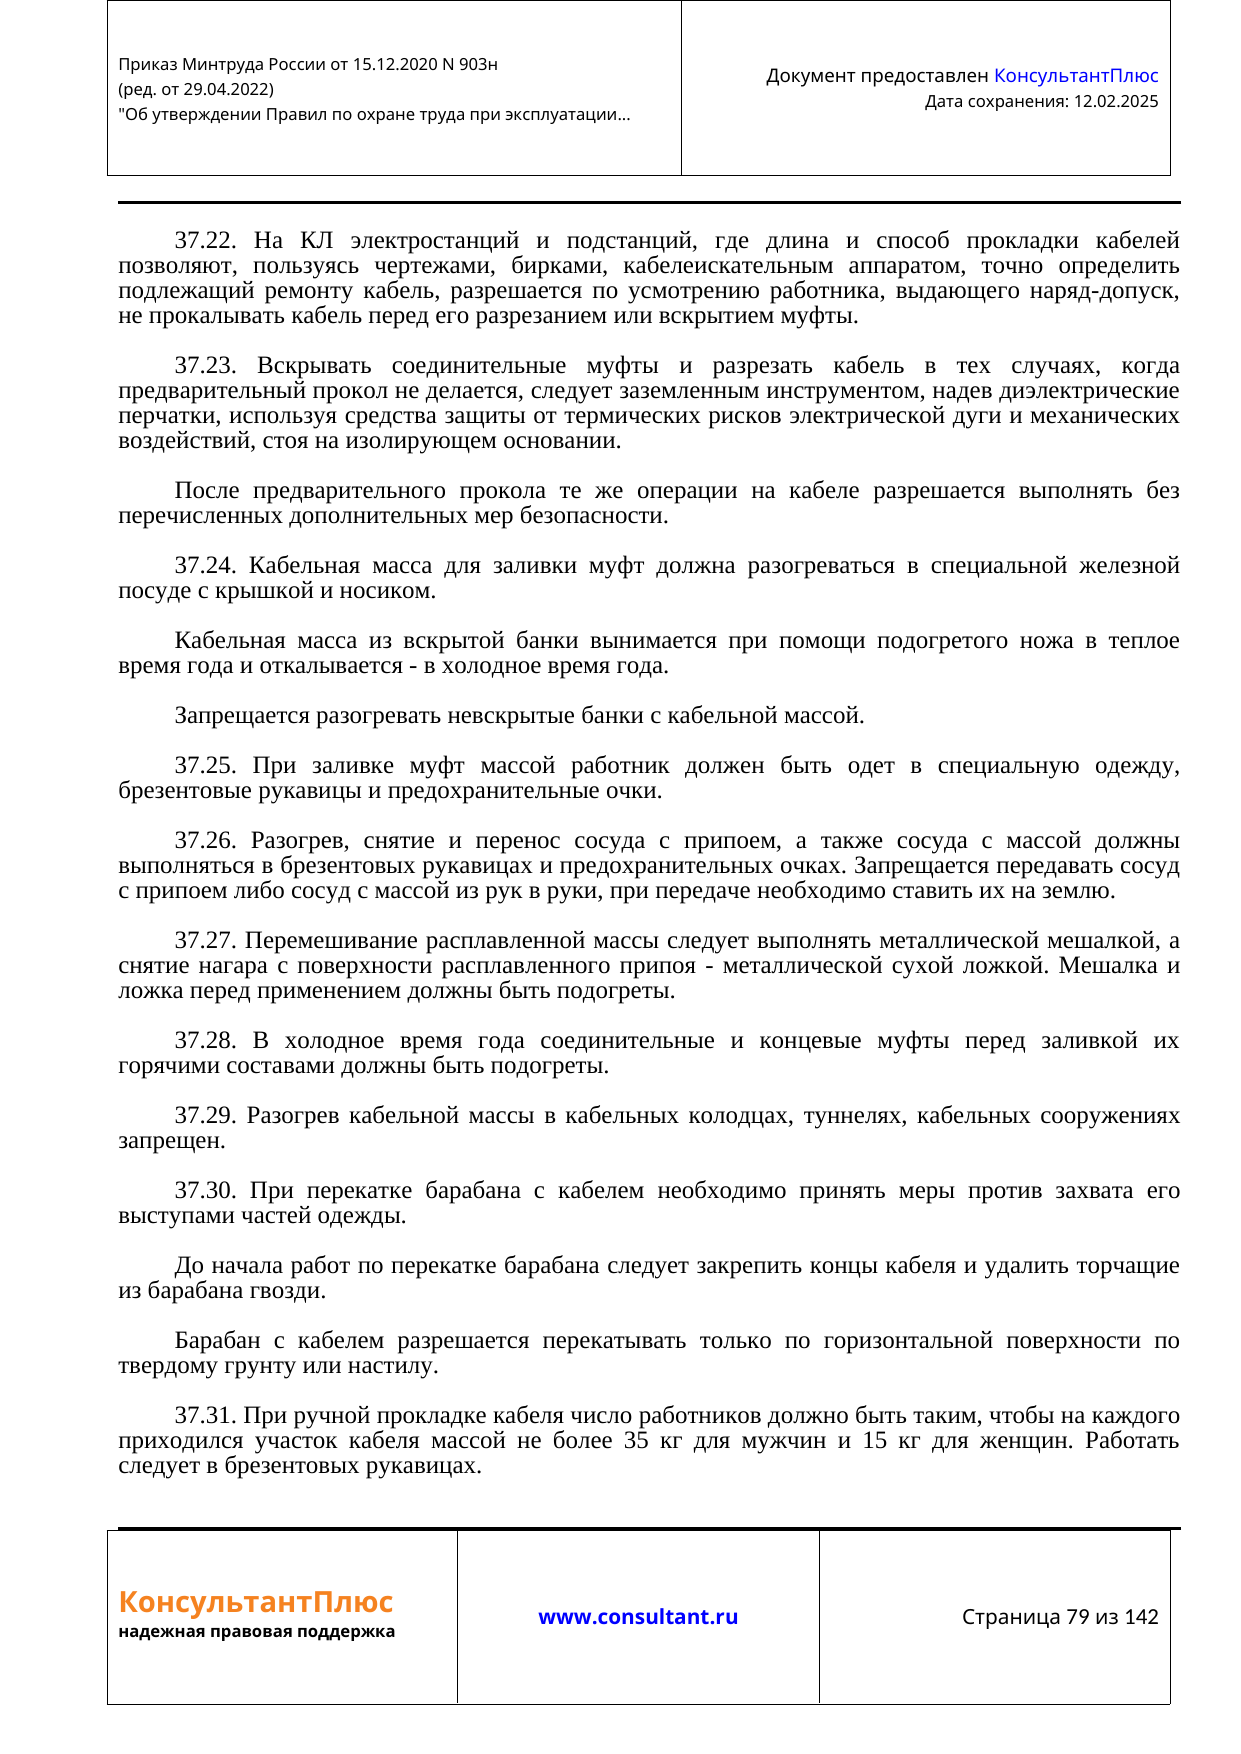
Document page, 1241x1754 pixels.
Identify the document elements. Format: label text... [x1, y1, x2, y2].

text 37.22. На КЛ электростанций и подстанций, где длина и способ прокладки кабелей позволяют, пользуясь чертежами, бирками, кабелеискательным аппаратом, точно определить подлежащий ремонту кабель, разрешается по усмотрению работника, выдающего наряд-допуск, не прокалывать кабель перед его разрезанием или вскрытием муфты. [118, 229, 1181, 329]
text Барабан с кабелем разрешается перекатывать только по горизонтальной поверхности по твердому грунту или настилу. [118, 1329, 1181, 1379]
text 37.31. При ручной прокладке кабеля число работников должно быть таким, чтобы на каждого приходился участок кабеля массой не более 35 кг для мужчин и 15 кг для женщин. Работать следует в брезентовых рукавицах. [118, 1404, 1181, 1479]
text 37.27. Перемешивание расплавленной массы следует выполнять металлической мешалкой, а снятие нагара с поверхности расплавленного припоя - металлической сухой ложкой. Мешалка и ложка перед применением должны быть подогреты. [118, 929, 1181, 1004]
text 37.24. Кабельная масса для заливки муфт должна разогреваться в специальной железной посуде с крышкой и носиком. [118, 554, 1181, 604]
text После предварительного прокола те же операции на кабеле разрешается выполнять без перечисленных дополнительных мер безопасности. [118, 479, 1181, 529]
text 37.28. В холодное время года соединительные и концевые муфты перед заливкой их горячими составами должны быть подогреты. [118, 1029, 1181, 1079]
text Кабельная масса из вскрытой банки вынимается при помощи подогретого ножа в теплое время года и откалывается - в холодное время года. [118, 629, 1181, 679]
text Запрещается разогревать невскрытые банки с кабельной массой. [118, 704, 1181, 729]
text 37.25. При заливке муфт массой работник должен быть одет в специальную одежду, брезентовые рукавицы и предохранительные очки. [118, 754, 1181, 804]
text 37.26. Разогрев, снятие и перенос сосуда с припоем, а также сосуда с массой должны выполняться в брезентовых рукавицах и предохранительных очках. Запрещается передавать сосуд с припоем либо сосуд с массой из рук в руки, при передаче необходимо ставить их на землю. [118, 829, 1181, 904]
text До начала работ по перекатке барабана следует закрепить концы кабеля и удалить торчащие из барабана гвозди. [118, 1254, 1181, 1304]
text 37.29. Разогрев кабельной массы в кабельных колодцах, туннелях, кабельных сооружениях запрещен. [118, 1104, 1181, 1154]
text 37.23. Вскрывать соединительные муфты и разрезать кабель в тех случаях, когда предварительный прокол не делается, следует заземленным инструментом, надев диэлектрические перчатки, используя средства защиты от термических рисков электрической дуги и механических воздействий, стоя на изолирующем основании. [118, 354, 1181, 454]
text 37.30. При перекатке барабана с кабелем необходимо принять меры против захвата его выступами частей одежды. [118, 1179, 1181, 1229]
